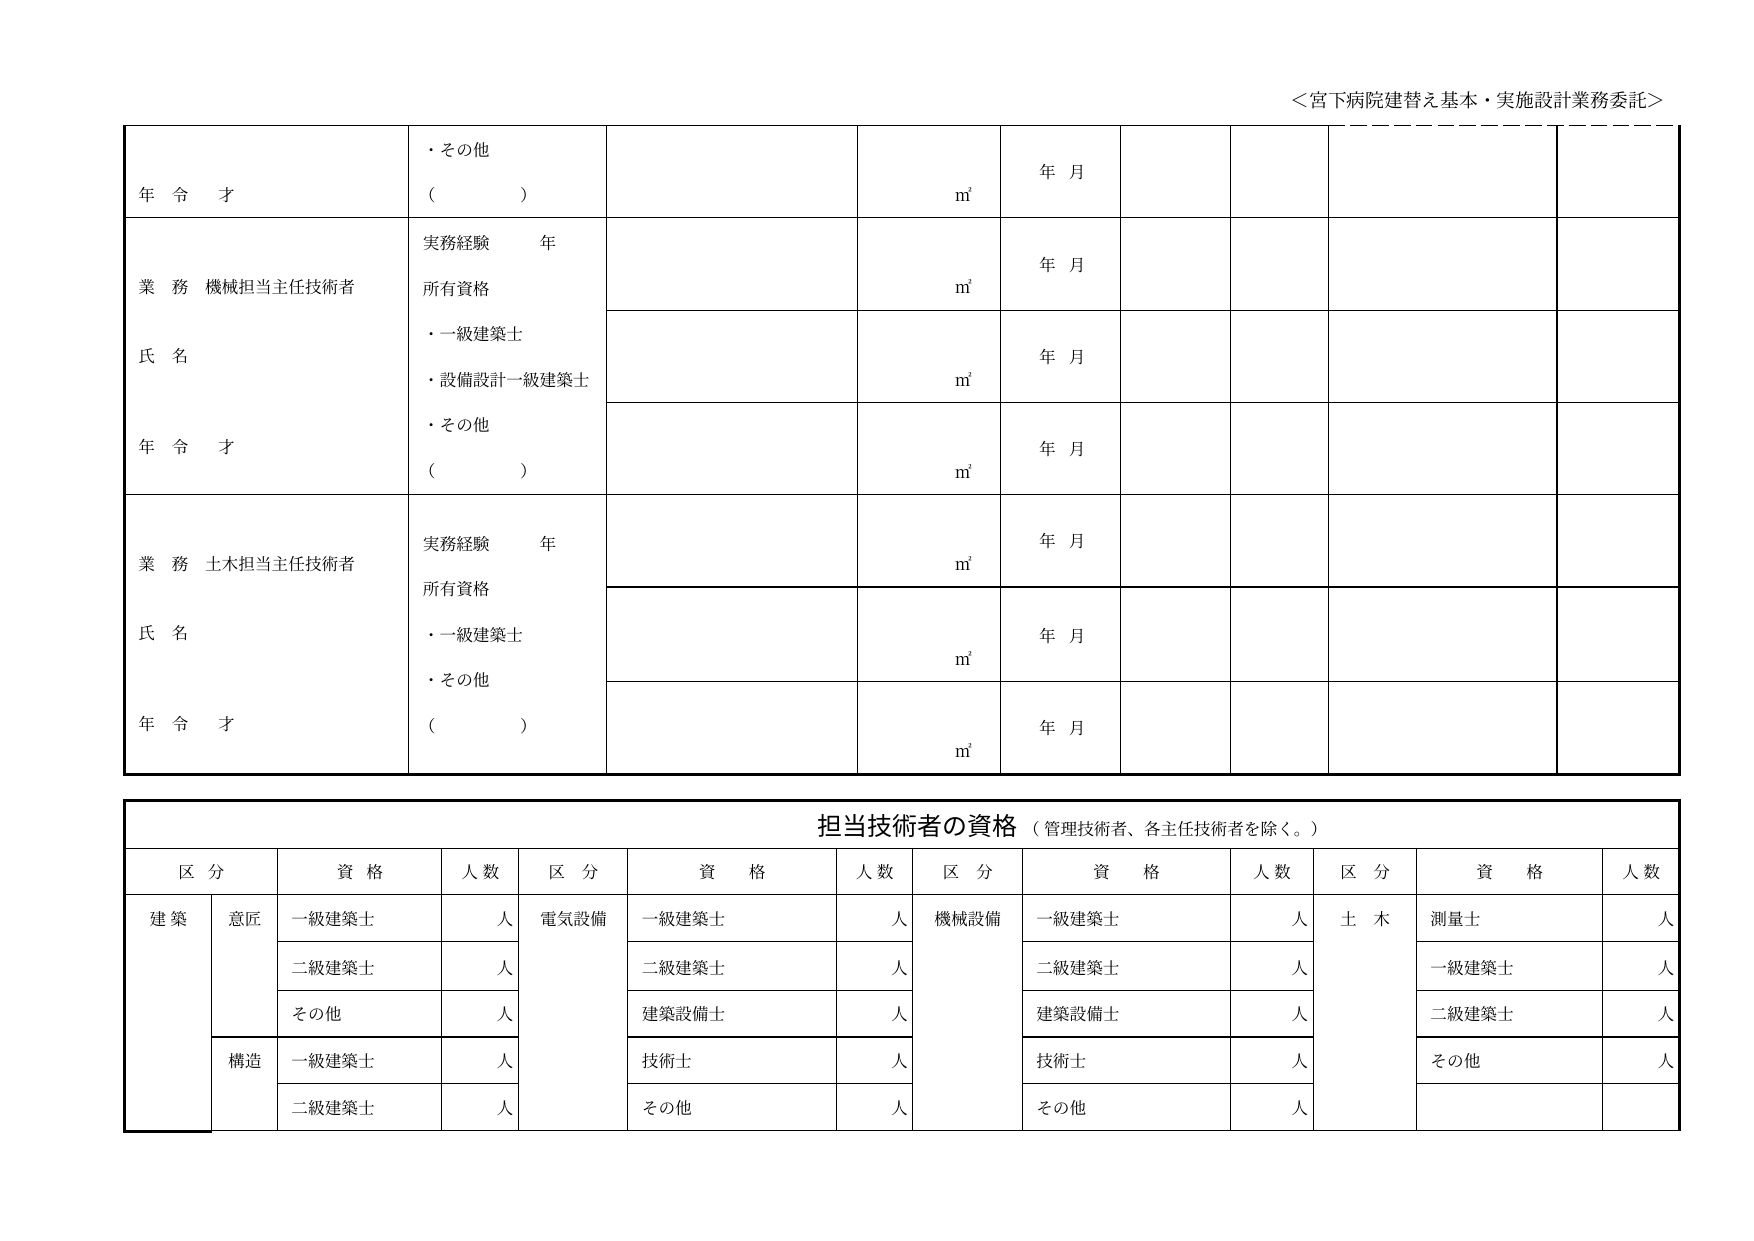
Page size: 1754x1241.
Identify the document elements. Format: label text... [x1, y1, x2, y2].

table_cell 二級建築士 [278, 1084, 441, 1130]
table_cell [1121, 588, 1230, 681]
table_cell 実務経験 年 所有資格 ・一級建築士 ・その他 （ ） [409, 495, 606, 773]
table_cell 人 [1231, 991, 1313, 1036]
table_cell 人 [1231, 895, 1313, 941]
table_cell [1558, 682, 1678, 773]
table_cell ㎡ [858, 218, 1000, 309]
table_cell 技術士 [628, 1038, 836, 1083]
table_cell 人 数 [1603, 849, 1678, 894]
table_cell 人 [442, 895, 518, 941]
table_cell 人 数 [1231, 849, 1313, 894]
table_cell 二級建築士 [278, 942, 441, 990]
table_cell [1231, 311, 1328, 402]
table_cell 資 格 [628, 849, 836, 894]
table_cell [1121, 218, 1230, 309]
table_cell [1329, 311, 1556, 402]
table_cell 業 務 土木担当主任技術者 氏 名 年 令 才 [126, 495, 408, 773]
table_cell [1121, 682, 1230, 773]
table_cell 二級建築士 [1417, 991, 1602, 1036]
table_cell 人 数 [837, 849, 912, 894]
table_cell [1558, 218, 1678, 309]
table_cell 人 [837, 895, 912, 941]
table_cell 測量士 [1417, 895, 1602, 941]
table_cell [1121, 311, 1230, 402]
table_cell [1417, 1084, 1602, 1130]
table_cell その他 [1023, 1084, 1230, 1130]
table_cell [1603, 1084, 1678, 1130]
table_cell 一級建築士 [278, 1038, 441, 1083]
table_cell 電気設備 [519, 895, 627, 1130]
table_cell その他 [278, 991, 441, 1036]
table_cell [607, 495, 857, 586]
table_cell 資 格 [278, 849, 441, 894]
table_cell [1329, 125, 1556, 217]
table_cell [1231, 218, 1328, 309]
table_cell 資 格 [1023, 849, 1230, 894]
table_cell 建 築 [126, 895, 211, 1130]
table_cell 技術士 [1023, 1038, 1230, 1083]
table_cell [1329, 218, 1556, 309]
table_cell 区 分 [913, 849, 1022, 894]
table_cell [1558, 495, 1678, 586]
table_cell [607, 403, 857, 494]
table_cell その他 [628, 1084, 836, 1130]
table_cell 一級建築士 [278, 895, 441, 941]
table_cell 機械設備 [913, 895, 1022, 1130]
table_cell 人 [837, 1038, 912, 1083]
table_cell [607, 218, 857, 309]
table_cell [1231, 403, 1328, 494]
table_cell 建築設備士 [1023, 991, 1230, 1036]
table_cell ㎡ [858, 588, 1000, 681]
table_cell 年 月 [1001, 311, 1120, 402]
table_cell [1231, 126, 1328, 217]
table_cell [607, 311, 857, 402]
table_cell 二級建築士 [1023, 942, 1230, 990]
table_cell 資 格 [1417, 849, 1602, 894]
table_cell 年 月 [1001, 218, 1120, 309]
table_cell ㎡ [858, 682, 1000, 773]
table_cell [1231, 682, 1328, 773]
table_cell 人 [1603, 991, 1678, 1036]
table_cell その他 [1417, 1038, 1602, 1083]
table_cell 人 [1231, 1084, 1313, 1130]
table_cell 区 分 [519, 849, 627, 894]
table_cell 人 [837, 942, 912, 990]
table_cell 構造 [212, 1038, 277, 1130]
table_cell ㎡ [858, 126, 1000, 217]
table_cell 人 [837, 1084, 912, 1130]
table_cell 一級建築士 [1023, 895, 1230, 941]
table_cell 人 [442, 991, 518, 1036]
table_cell [1121, 126, 1230, 217]
table_cell 年 月 [1001, 588, 1120, 681]
table_cell 実務経験 年 所有資格 ・一級建築士 ・設備設計一級建築士 ・その他 （ ） [409, 218, 606, 494]
table_cell 意匠 [212, 895, 277, 1036]
table_cell [1231, 588, 1328, 681]
table_cell 人 数 [442, 849, 518, 894]
table_cell ㎡ [858, 311, 1000, 402]
table_cell [1558, 311, 1678, 402]
table_cell ㎡ [858, 403, 1000, 494]
table_cell [607, 126, 857, 217]
table_header 担当技術者の資格 （ 管理技術者、各主任技術者を除く。） [126, 802, 1678, 848]
table_cell [1329, 403, 1556, 494]
table_cell 区 分 [1314, 849, 1416, 894]
table_cell [607, 588, 857, 681]
table_cell 人 [1231, 942, 1313, 990]
table_cell [1231, 495, 1328, 586]
table_cell 人 [837, 991, 912, 1036]
table_cell 区 分 [126, 849, 277, 894]
table_cell 人 [1603, 1038, 1678, 1083]
table_cell [1329, 682, 1556, 773]
table_cell [607, 682, 857, 773]
table_cell 人 [442, 1038, 518, 1083]
table_cell 人 [1231, 1038, 1313, 1083]
table_cell [1329, 588, 1556, 681]
table_cell [1558, 125, 1678, 217]
table_cell [1121, 403, 1230, 494]
table_cell 人 [1603, 895, 1678, 941]
table_cell [1558, 403, 1678, 494]
table_cell 人 [1603, 942, 1678, 990]
table_cell 人 [442, 942, 518, 990]
table_cell 二級建築士 [628, 942, 836, 990]
table_cell [1121, 495, 1230, 586]
table_cell 業 務 機械担当主任技術者 氏 名 年 令 才 [126, 218, 408, 494]
table_cell ㎡ [858, 495, 1000, 586]
table_cell 一級建築士 [628, 895, 836, 941]
table_cell 人 [442, 1084, 518, 1130]
table_cell 土 木 [1314, 895, 1416, 1130]
table_cell 年 月 [1001, 403, 1120, 494]
table_cell 一級建築士 [1417, 942, 1602, 990]
table_cell [1329, 495, 1556, 586]
table_cell 年 月 [1001, 126, 1120, 217]
table_cell 年 月 [1001, 682, 1120, 773]
table_cell 建築設備士 [628, 991, 836, 1036]
table_cell [1558, 588, 1678, 681]
table_cell 年 月 [1001, 495, 1120, 586]
